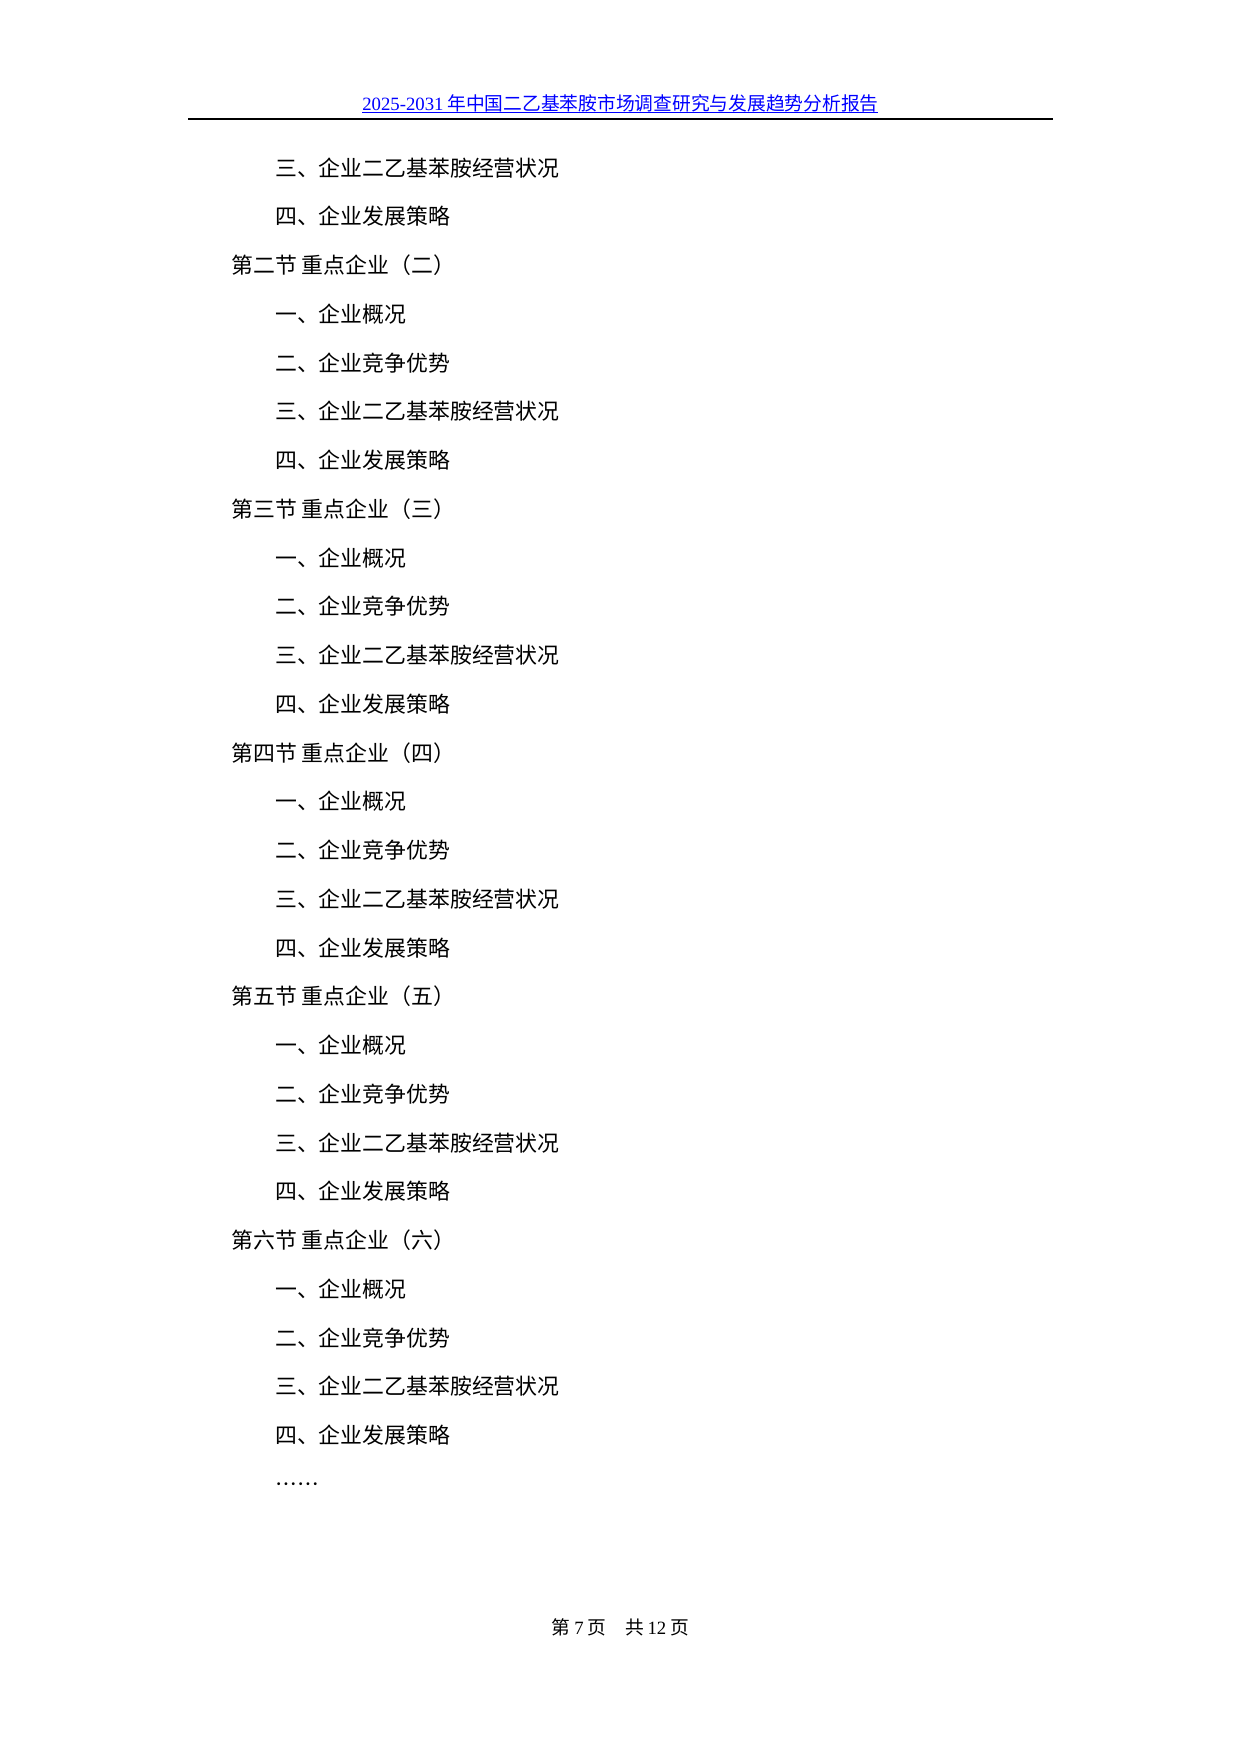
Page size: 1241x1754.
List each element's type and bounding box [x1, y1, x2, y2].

text [187, 150, 1053, 1499]
